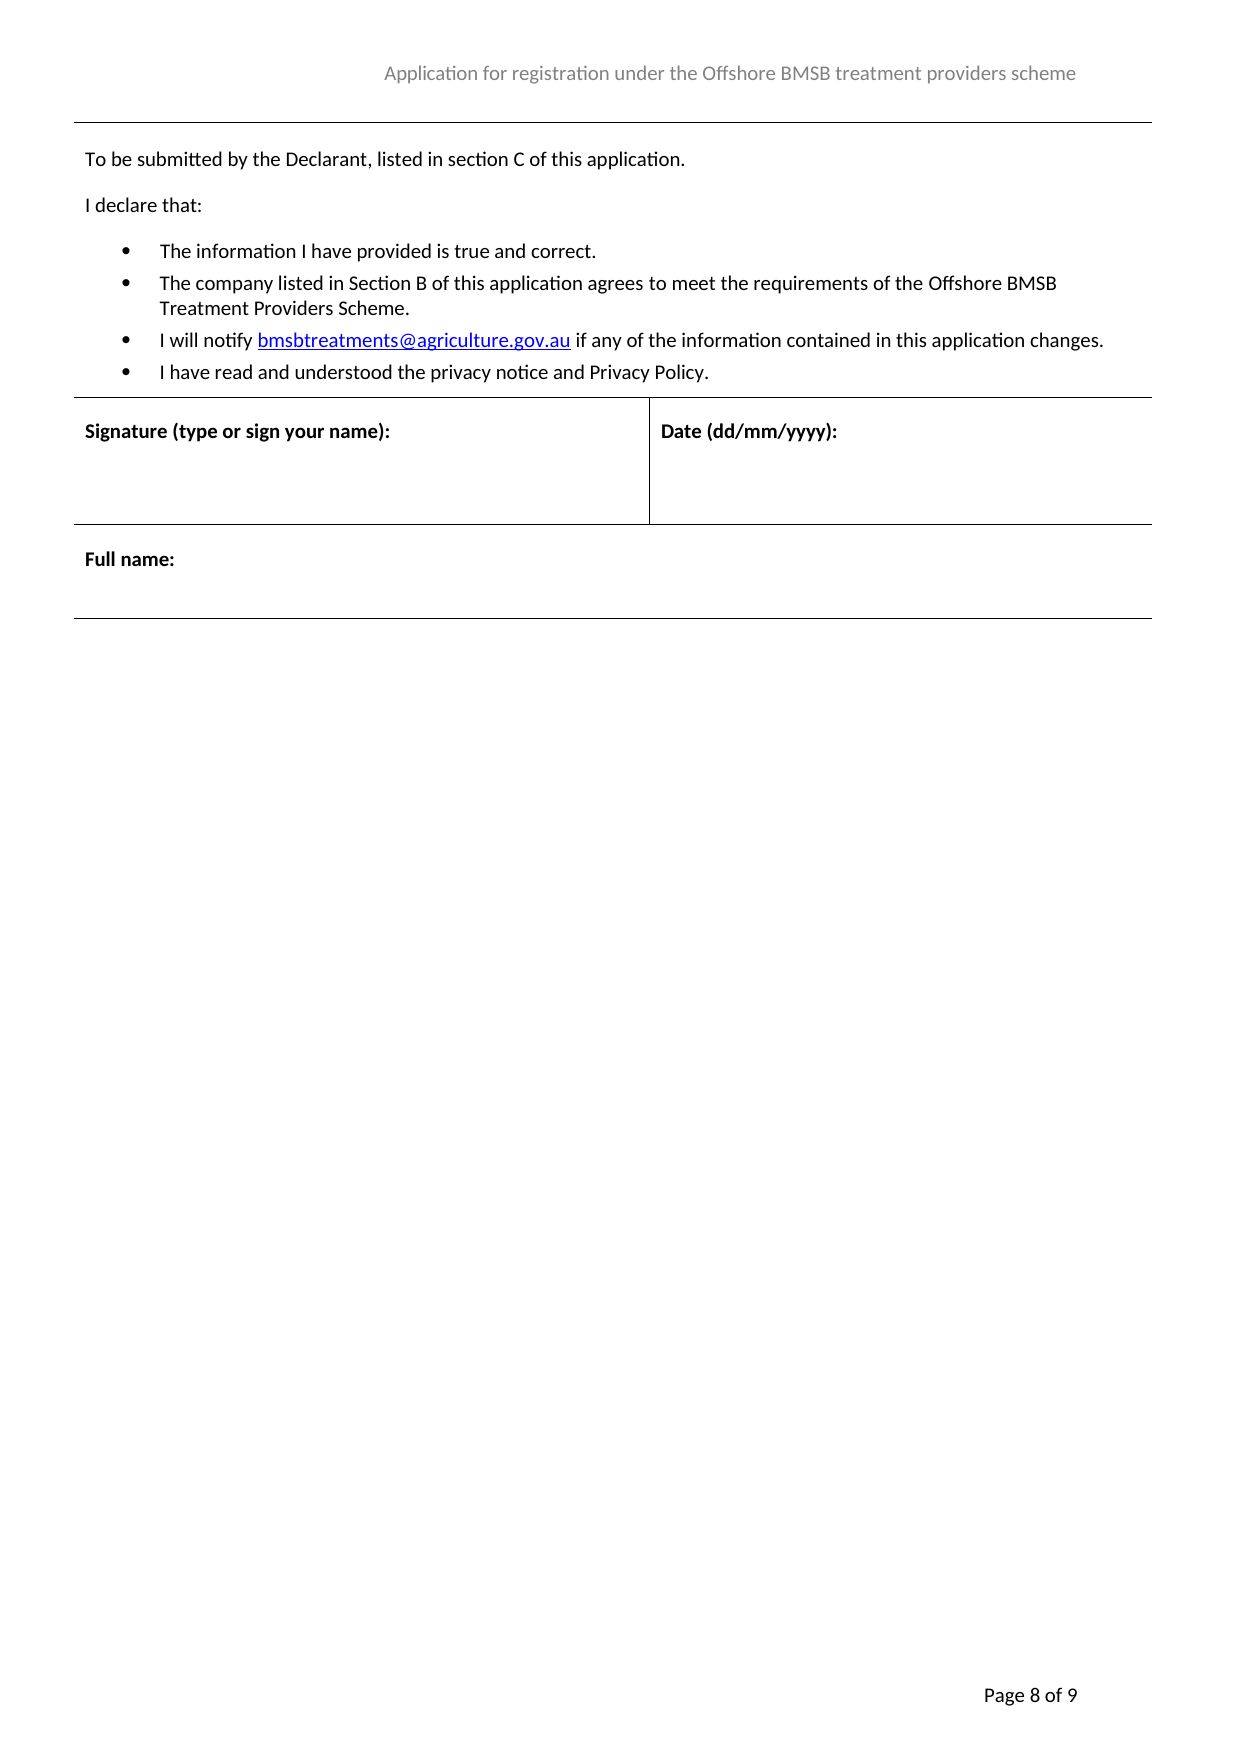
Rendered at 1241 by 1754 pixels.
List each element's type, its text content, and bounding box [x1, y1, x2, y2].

table_cell Full name: [74, 525, 1152, 618]
table_cell To be submitted by the Declarant, listed in section C of this application. I declare that: The information I have provided is true and correct. The company listed in Section B of this application agrees to meet the requirements of the Offshore BMSB Treatment Providers Scheme. I will notify bmsbtreatments@agriculture.gov.au if any of the information contained in this application changes. I have read and understood the privacy notice and Privacy Policy. [74, 123, 1152, 397]
table_cell Date (dd/mm/yyyy): [650, 398, 1152, 524]
table_cell Signature (type or sign your name): [74, 398, 649, 524]
